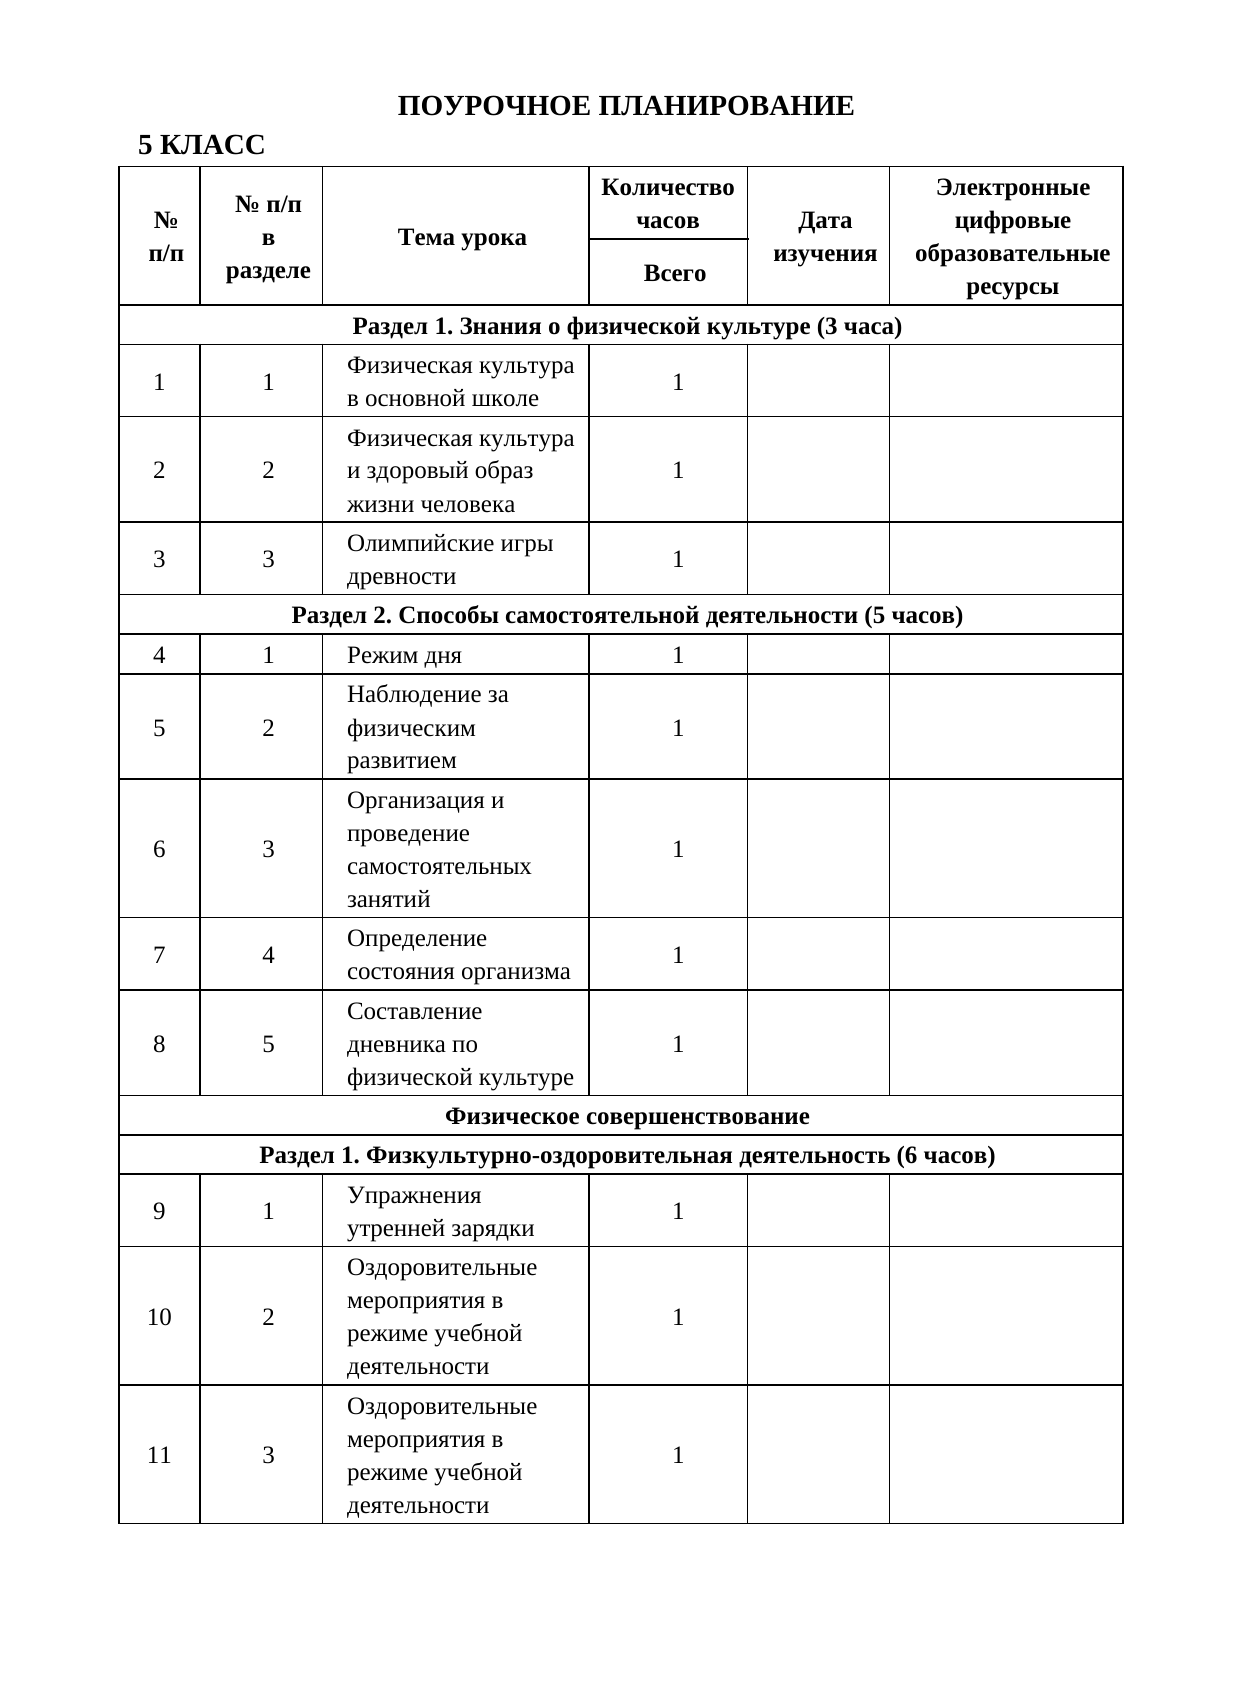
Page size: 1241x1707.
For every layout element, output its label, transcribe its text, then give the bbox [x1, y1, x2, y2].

table_cell Раздел 2. Способы самостоятельной деятельности (5 часов) [120, 595, 1122, 633]
table_cell 1 [201, 1175, 322, 1246]
table_cell [890, 523, 1122, 594]
table_cell Всего [590, 240, 747, 304]
table_header Количество часов [590, 167, 747, 238]
table_header Тема урока [323, 167, 588, 304]
table_cell [890, 675, 1122, 778]
table_cell 1 [201, 345, 322, 416]
text 5 КЛАСС [131, 127, 1122, 161]
table_cell 2 [201, 417, 322, 521]
table_cell Оздоровительные мероприятия в режиме учебной деятельности [323, 1386, 588, 1522]
table_cell [890, 345, 1122, 416]
text ПОУРОЧНОЕ ПЛАНИРОВАНИЕ [131, 88, 1122, 122]
table_cell [890, 635, 1122, 673]
table_cell [890, 991, 1122, 1094]
table_cell 1 [590, 1175, 747, 1246]
table_cell [748, 780, 889, 917]
table_cell 2 [120, 417, 199, 521]
table_cell 5 [120, 675, 199, 778]
table_cell 4 [120, 635, 199, 673]
table_cell [748, 991, 889, 1094]
table_cell [748, 675, 889, 778]
table_cell Упражнения утренней зарядки [323, 1175, 588, 1246]
table_cell Физическая культура и здоровый образ жизни человека [323, 417, 588, 521]
table_cell [890, 780, 1122, 917]
table_cell 4 [201, 918, 322, 989]
table_cell Наблюдение за физическим развитием [323, 675, 588, 778]
table_cell Физическая культура в основной школе [323, 345, 588, 416]
table_header Электронные цифровые образовательные ресурсы [890, 167, 1122, 304]
table_cell 3 [201, 780, 322, 917]
table_cell 1 [590, 1247, 747, 1384]
table_cell 3 [201, 1386, 322, 1522]
table_cell 2 [201, 675, 322, 778]
table_header № п/п в разделе [201, 167, 322, 304]
table_cell [890, 918, 1122, 989]
table_cell 8 [120, 991, 199, 1094]
table_cell Определение состояния организма [323, 918, 588, 989]
table_cell 3 [120, 523, 199, 594]
table_cell [890, 1386, 1122, 1522]
table_cell 1 [120, 345, 199, 416]
table_cell 1 [590, 635, 747, 673]
table_cell [890, 417, 1122, 521]
table_cell [748, 918, 889, 989]
table_cell 6 [120, 780, 199, 917]
table_cell 1 [590, 918, 747, 989]
table_cell [748, 635, 889, 673]
table_cell [748, 1175, 889, 1246]
table_cell 1 [590, 675, 747, 778]
table_cell 2 [201, 1247, 322, 1384]
table_cell [890, 1247, 1122, 1384]
table_cell Оздоровительные мероприятия в режиме учебной деятельности [323, 1247, 588, 1384]
table_cell Составление дневника по физической культуре [323, 991, 588, 1094]
table_cell Раздел 1. Знания о физической культуре (3 часа) [120, 306, 1122, 343]
table_cell Раздел 1. Физкультурно-оздоровительная деятельность (6 часов) [120, 1136, 1122, 1173]
table_cell [748, 523, 889, 594]
table_cell Организация и проведение самостоятельных занятий [323, 780, 588, 917]
table_cell 1 [201, 635, 322, 673]
table_cell Режим дня [323, 635, 588, 673]
table_cell [748, 417, 889, 521]
table_cell 7 [120, 918, 199, 989]
table_cell [890, 1175, 1122, 1246]
table_cell Физическое совершенствование [120, 1096, 1122, 1134]
table_cell 1 [590, 417, 747, 521]
table_cell 1 [590, 780, 747, 917]
table_header Дата изучения [748, 167, 889, 304]
table_cell 1 [590, 523, 747, 594]
table_cell Олимпийские игры древности [323, 523, 588, 594]
table_cell 1 [590, 991, 747, 1094]
table_cell 3 [201, 523, 322, 594]
table_cell 9 [120, 1175, 199, 1246]
table_cell 10 [120, 1247, 199, 1384]
table_cell [748, 1386, 889, 1522]
table_cell 11 [120, 1386, 199, 1522]
table_header № п/п [120, 167, 199, 304]
table_cell 5 [201, 991, 322, 1094]
table_cell [748, 345, 889, 416]
table_cell [748, 1247, 889, 1384]
table_cell 1 [590, 1386, 747, 1522]
table_cell 1 [590, 345, 747, 416]
